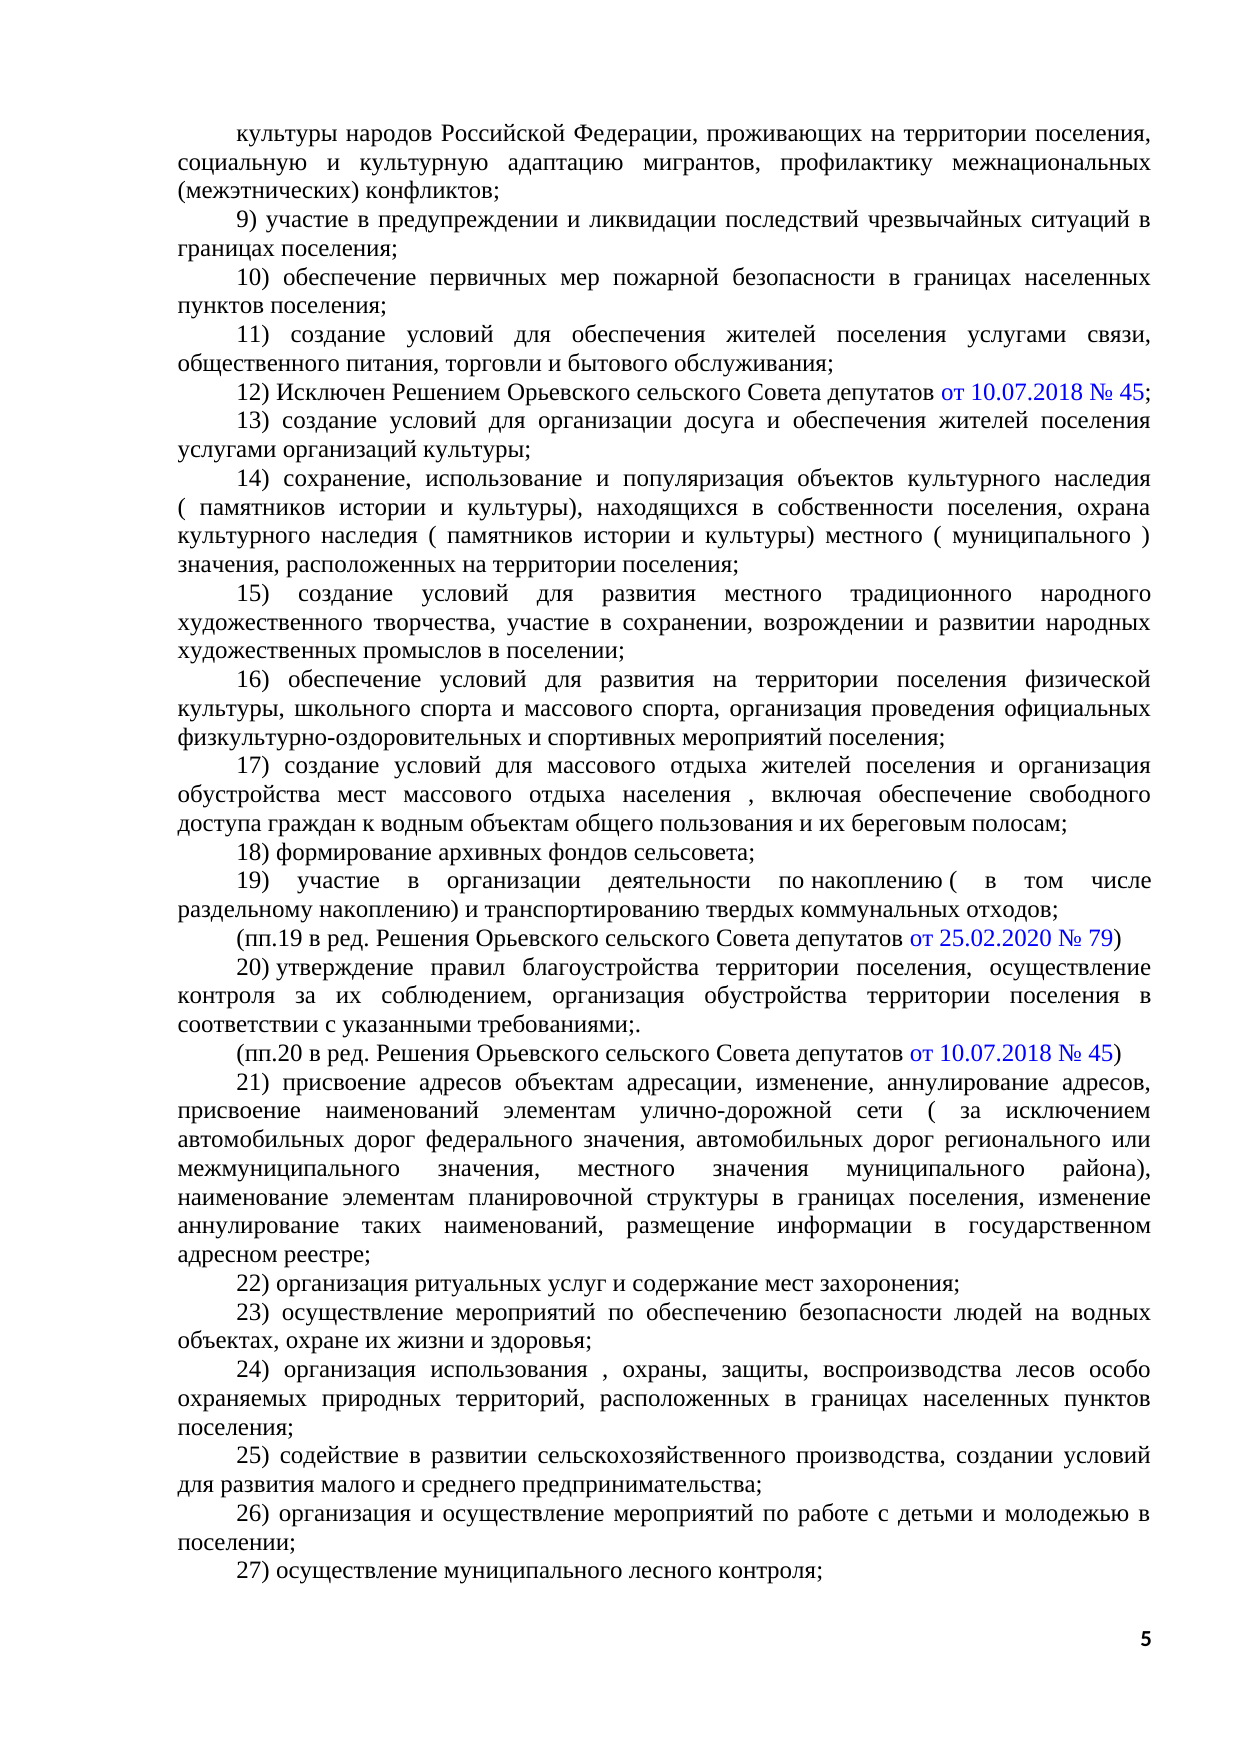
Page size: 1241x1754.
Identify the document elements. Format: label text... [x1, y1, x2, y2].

text 16) обеспечение условий для развития на территории поселения физической культуры, школьного спорта и массового спорта, организация проведения официальных физкультурно-оздоровительных и спортивных мероприятий поселения; [177, 664, 1152, 751]
text 22) организация ритуальных услуг и содержание мест захоронения; [177, 1268, 1152, 1297]
text 20) утверждение правил благоустройства территории поселения, осуществление контроля за их соблюдением, организация обустройства территории поселения в соответствии с указанными требованиями;. [177, 952, 1152, 1038]
text 26) организация и осуществление мероприятий по работе с детьми и молодежью в поселении; [177, 1498, 1152, 1556]
text культуры народов Российской Федерации, проживающих на территории поселения, социальную и культурную адаптацию мигрантов, профилактику межнациональных (межэтнических) конфликтов; [177, 118, 1152, 204]
text 23) осуществление мероприятий по обеспечению безопасности людей на водных объектах, охране их жизни и здоровья; [177, 1297, 1152, 1354]
text (пп.20 в ред. Решения Орьевского сельского Совета депутатов от 10.07.2018 № 45) [177, 1038, 1152, 1067]
text 11) создание условий для обеспечения жителей поселения услугами связи, общественного питания, торговли и бытового обслуживания; [177, 319, 1152, 377]
text 18) формирование архивных фондов сельсовета; [177, 837, 1152, 866]
text 10) обеспечение первичных мер пожарной безопасности в границах населенных пунктов поселения; [177, 262, 1152, 319]
text 14) сохранение, использование и популяризация объектов культурного наследия ( памятников истории и культуры), находящихся в собственности поселения, охрана культурного наследия ( памятников истории и культуры) местного ( муниципального ) значения, расположенных на территории поселения; [177, 463, 1152, 578]
text 19) участие в организации деятельности по накоплению ( в том числе раздельному накоплению) и транспортированию твердых коммунальных отходов; [177, 866, 1152, 923]
text (пп.19 в ред. Решения Орьевского сельского Совета депутатов от 25.02.2020 № 79) [177, 923, 1152, 952]
text 24) организация использования , охраны, защиты, воспроизводства лесов особо охраняемых природных территорий, расположенных в границах населенных пунктов поселения; [177, 1354, 1152, 1441]
text 9) участие в предупреждении и ликвидации последствий чрезвычайных ситуаций в границах поселения; [177, 204, 1152, 262]
text 21) присвоение адресов объектам адресации, изменение, аннулирование адресов, присвоение наименований элементам улично-дорожной сети ( за исключением автомобильных дорог федерального значения, автомобильных дорог регионального или межмуниципального значения, местного значения муниципального района), наименование элементам планировочной структуры в границах поселения, изменение аннулирование таких наименований, размещение информации в государственном адресном реестре; [177, 1067, 1152, 1268]
text 17) создание условий для массового отдыха жителей поселения и организация обустройства мест массового отдыха населения , включая обеспечение свободного доступа граждан к водным объектам общего пользования и их береговым полосам; [177, 751, 1152, 837]
text 15) создание условий для развития местного традиционного народного художественного творчества, участие в сохранении, возрождении и развитии народных художественных промыслов в поселении; [177, 578, 1152, 664]
text 25) содействие в развитии сельскохозяйственного производства, создании условий для развития малого и среднего предпринимательства; [177, 1441, 1152, 1498]
text 27) осуществление муниципального лесного контроля; [177, 1556, 1152, 1584]
text 12) Исключен Решением Орьевского сельского Совета депутатов от 10.07.2018 № 45; [177, 377, 1152, 406]
text 13) создание условий для организации досуга и обеспечения жителей поселения услугами организаций культуры; [177, 406, 1152, 463]
